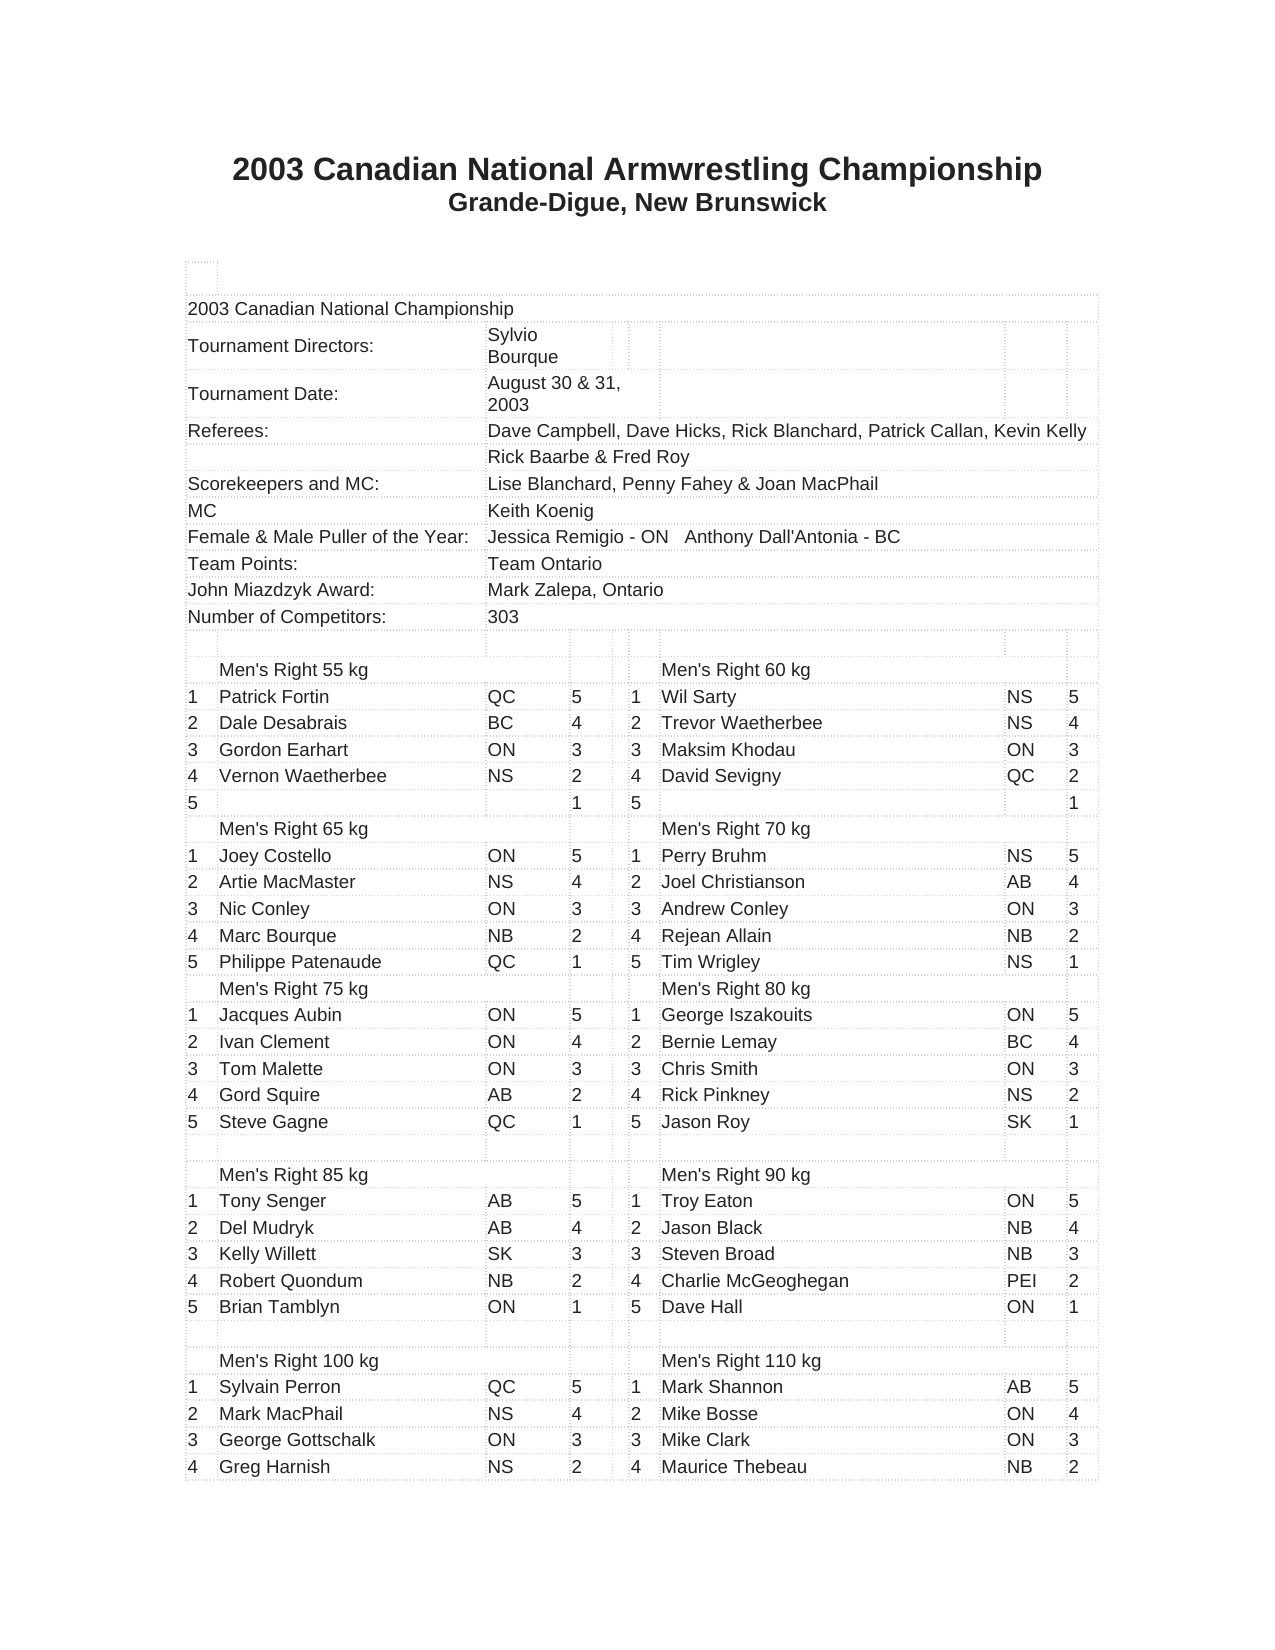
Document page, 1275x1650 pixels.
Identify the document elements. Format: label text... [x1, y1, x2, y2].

table_cell 3 [629, 1240, 660, 1267]
table_cell [1067, 815, 1098, 842]
table_cell 4 [1067, 1214, 1098, 1240]
table_cell AB [1005, 1373, 1067, 1399]
table_cell Mike Bosse [660, 1399, 1005, 1426]
table_cell [218, 1320, 486, 1346]
table_cell Scorekeepers and MC: [186, 470, 486, 496]
table_cell [613, 1107, 629, 1134]
table_cell 5 [629, 1107, 660, 1134]
table_cell Sylvio Bourque [486, 321, 612, 369]
table_cell David Sevigny [660, 762, 1005, 788]
table_cell [570, 1160, 612, 1187]
table_cell Mark Shannon [660, 1373, 1005, 1399]
table_cell NS [486, 1453, 570, 1479]
table_cell [613, 1134, 629, 1160]
table_cell Vernon Waetherbee [218, 762, 486, 788]
table_cell NS [486, 868, 570, 895]
table_cell 303 [486, 603, 1098, 629]
table_cell Kelly Willett [218, 1240, 486, 1267]
table_cell [613, 1267, 629, 1293]
table_cell [613, 709, 629, 735]
table_cell 2 [1067, 762, 1098, 788]
table_cell 4 [186, 1267, 217, 1293]
table_cell [613, 735, 629, 762]
table_cell ON [1005, 895, 1067, 921]
table_cell 4 [629, 921, 660, 948]
table_cell ON [486, 842, 570, 868]
table_cell 1 [186, 1001, 217, 1027]
table_cell 4 [1067, 1028, 1098, 1054]
table_cell [629, 629, 660, 656]
table_cell 5 [629, 948, 660, 974]
table_cell NB [1005, 1453, 1067, 1479]
table_cell [613, 1426, 629, 1452]
table_cell Tony Senger [218, 1187, 486, 1213]
table_cell ON [1005, 735, 1067, 762]
table_cell George Iszakouits [660, 1001, 1005, 1027]
table_cell [613, 921, 629, 948]
table_cell 4 [629, 1081, 660, 1107]
table_cell 3 [1067, 735, 1098, 762]
table_cell 2 [570, 762, 612, 788]
table_cell 2 [570, 1453, 612, 1479]
table_cell Tim Wrigley [660, 948, 1005, 974]
table_cell [613, 629, 629, 656]
table_cell [660, 321, 1005, 369]
table_cell [570, 1320, 612, 1346]
table_cell NS [1005, 709, 1067, 735]
table_cell ON [486, 1426, 570, 1452]
table_cell [1067, 1160, 1098, 1187]
table_cell Men's Right 70 kg [660, 815, 1067, 842]
table_cell ON [486, 1028, 570, 1054]
table_cell August 30 & 31, 2003 [486, 369, 660, 417]
table_cell 5 [570, 842, 612, 868]
table_cell [613, 1293, 629, 1320]
table_cell Mark Zalepa, Ontario [486, 576, 1098, 602]
table_cell 2 [629, 1399, 660, 1426]
table_cell Rick Baarbe & Fred Roy [486, 443, 1098, 470]
table_cell QC [1005, 762, 1067, 788]
table_cell [613, 1214, 629, 1240]
table_cell Team Ontario [486, 549, 1098, 576]
table_cell 5 [1067, 1001, 1098, 1027]
table_cell 5 [1067, 842, 1098, 868]
table_cell [186, 974, 217, 1001]
table_cell 2 [1067, 1267, 1098, 1293]
table_cell [660, 1320, 1005, 1346]
table_cell 2 [1067, 1081, 1098, 1107]
table_cell 4 [1067, 1399, 1098, 1426]
table_cell [629, 1346, 660, 1373]
table_cell Marc Bourque [218, 921, 486, 948]
table_cell Patrick Fortin [218, 682, 486, 709]
table_cell ON [1005, 1054, 1067, 1081]
table_cell AB [1005, 868, 1067, 895]
table_cell AB [486, 1081, 570, 1107]
table_cell Joel Christianson [660, 868, 1005, 895]
table_cell [1067, 974, 1098, 1001]
table_cell Men's Right 80 kg [660, 974, 1067, 1001]
table_cell 1 [629, 1373, 660, 1399]
table_cell [1067, 1134, 1098, 1160]
table_cell 3 [629, 735, 660, 762]
table_cell Dave Hall [660, 1293, 1005, 1320]
table_cell [613, 789, 629, 815]
table_cell 3 [570, 735, 612, 762]
table_cell 5 [570, 682, 612, 709]
table_cell 4 [570, 1214, 612, 1240]
table_cell 5 [186, 1107, 217, 1134]
table_cell [613, 1028, 629, 1054]
table_cell [613, 895, 629, 921]
table_cell [613, 1054, 629, 1081]
table_cell [613, 1187, 629, 1213]
table_cell 5 [570, 1001, 612, 1027]
table_cell 2 [629, 1214, 660, 1240]
table_cell 4 [1067, 709, 1098, 735]
table_cell 3 [186, 895, 217, 921]
table_cell NB [1005, 1240, 1067, 1267]
table_cell [486, 1134, 570, 1160]
table_cell Gord Squire [218, 1081, 486, 1107]
table_cell [629, 1320, 660, 1346]
table_cell John Miazdzyk Award: [186, 576, 486, 602]
table_cell [613, 1373, 629, 1399]
table_cell [570, 629, 612, 656]
table_cell [486, 1320, 570, 1346]
table_cell 1 [1067, 1293, 1098, 1320]
table_cell Del Mudryk [218, 1214, 486, 1240]
table_cell 1 [570, 789, 612, 815]
table_cell ON [1005, 1187, 1067, 1213]
table_cell NB [486, 1267, 570, 1293]
table_cell 4 [1067, 868, 1098, 895]
table_cell SK [486, 1240, 570, 1267]
table_cell [1067, 369, 1098, 417]
table_cell Rejean Allain [660, 921, 1005, 948]
table_cell Referees: [186, 417, 486, 443]
table_cell 1 [186, 1373, 217, 1399]
table_cell Men's Right 75 kg [218, 974, 570, 1001]
table_cell NS [1005, 682, 1067, 709]
table_cell 2 [186, 868, 217, 895]
table_cell Team Points: [186, 549, 486, 576]
table_cell 4 [629, 762, 660, 788]
table_cell NS [486, 762, 570, 788]
table_cell [613, 842, 629, 868]
table_cell [186, 656, 217, 682]
table_cell Men's Right 60 kg [660, 656, 1067, 682]
table_cell [660, 1134, 1005, 1160]
table_cell [613, 1001, 629, 1027]
table_cell 2003 Canadian National Championship [186, 294, 1098, 321]
table_cell [613, 656, 629, 682]
table_cell 4 [186, 762, 217, 788]
table_cell [570, 656, 612, 682]
table_cell AB [486, 1214, 570, 1240]
table_cell 4 [570, 868, 612, 895]
table_cell [1005, 321, 1067, 369]
table_cell ON [1005, 1399, 1067, 1426]
table_cell 3 [570, 1240, 612, 1267]
table_cell [629, 815, 660, 842]
table_cell [1067, 1346, 1098, 1373]
table_cell NS [1005, 948, 1067, 974]
table_cell Charlie McGeoghegan [660, 1267, 1005, 1293]
table_cell 2 [570, 1267, 612, 1293]
table_cell [186, 1134, 217, 1160]
table_cell 1 [186, 682, 217, 709]
table_cell [629, 656, 660, 682]
table_cell [613, 321, 629, 369]
table_cell 2 [1067, 1453, 1098, 1479]
table_cell NS [486, 1399, 570, 1426]
table_cell Jason Black [660, 1214, 1005, 1240]
table_cell [613, 1081, 629, 1107]
table_cell [613, 1320, 629, 1346]
table_cell QC [486, 1107, 570, 1134]
table_cell ON [486, 895, 570, 921]
table_cell 1 [570, 1107, 612, 1134]
table_cell Dale Desabrais [218, 709, 486, 735]
table_cell 1 [186, 842, 217, 868]
table_cell [1005, 1320, 1067, 1346]
table_cell Steven Broad [660, 1240, 1005, 1267]
table_cell Men's Right 65 kg [218, 815, 570, 842]
table_cell Men's Right 85 kg [218, 1160, 570, 1187]
table_cell 1 [1067, 1107, 1098, 1134]
table_cell Joey Costello [218, 842, 486, 868]
table_cell AB [486, 1187, 570, 1213]
table_cell NS [1005, 1081, 1067, 1107]
table_cell NB [1005, 921, 1067, 948]
table_cell [570, 1134, 612, 1160]
table_cell 3 [1067, 895, 1098, 921]
table_cell [613, 948, 629, 974]
table_header [186, 261, 217, 294]
table_cell SK [1005, 1107, 1067, 1134]
table_cell 5 [1067, 1187, 1098, 1213]
table_cell [613, 974, 629, 1001]
table_cell Jessica Remigio - ON Anthony Dall'Antonia - BC [486, 523, 1098, 549]
table_cell NB [486, 921, 570, 948]
table_cell 3 [1067, 1054, 1098, 1081]
table_cell ON [1005, 1426, 1067, 1452]
table_cell [218, 1134, 486, 1160]
table_cell 5 [1067, 682, 1098, 709]
table_cell Female & Male Puller of the Year: [186, 523, 486, 549]
table_cell Men's Right 55 kg [218, 656, 570, 682]
table_cell Brian Tamblyn [218, 1293, 486, 1320]
table_cell 3 [1067, 1426, 1098, 1452]
table_cell 2 [186, 709, 217, 735]
table_cell 5 [629, 789, 660, 815]
table_cell 1 [570, 948, 612, 974]
table_cell Philippe Patenaude [218, 948, 486, 974]
table_cell [660, 629, 1005, 656]
table_cell 1 [1067, 948, 1098, 974]
table_cell [218, 629, 486, 656]
table_cell ON [486, 735, 570, 762]
table_cell Tournament Date: [186, 369, 486, 417]
table_cell [613, 1453, 629, 1479]
table_cell QC [486, 1373, 570, 1399]
table_cell 2 [186, 1028, 217, 1054]
table_cell [613, 1346, 629, 1373]
table_cell 4 [570, 709, 612, 735]
table_cell 3 [570, 895, 612, 921]
table_cell [629, 321, 660, 369]
table_cell [186, 1320, 217, 1346]
table_cell [1067, 656, 1098, 682]
text 2003 Canadian National Armwrestling Championship Grande-Digue, New Brunswick [187, 150, 1087, 217]
table_cell Mark MacPhail [218, 1399, 486, 1426]
table_cell 3 [629, 895, 660, 921]
table_cell [613, 1160, 629, 1187]
table_cell 4 [570, 1028, 612, 1054]
table_cell [186, 1346, 217, 1373]
table_cell ON [486, 1054, 570, 1081]
table_cell Dave Campbell, Dave Hicks, Rick Blanchard, Patrick Callan, Kevin Kelly [486, 417, 1098, 443]
table_cell [1067, 321, 1098, 369]
table_cell Perry Bruhm [660, 842, 1005, 868]
table_cell 4 [629, 1267, 660, 1293]
table_cell Maurice Thebeau [660, 1453, 1005, 1479]
table_cell Wil Sarty [660, 682, 1005, 709]
table_cell Rick Pinkney [660, 1081, 1005, 1107]
table_cell 5 [570, 1373, 612, 1399]
table_cell [613, 1399, 629, 1426]
table_cell Chris Smith [660, 1054, 1005, 1081]
table_cell NB [1005, 1214, 1067, 1240]
table_cell 1 [629, 842, 660, 868]
table_cell [660, 369, 1005, 417]
table_cell Andrew Conley [660, 895, 1005, 921]
table_cell 3 [186, 1054, 217, 1081]
table_cell Greg Harnish [218, 1453, 486, 1479]
table_cell [186, 815, 217, 842]
table_cell Artie MacMaster [218, 868, 486, 895]
table_cell 1 [1067, 789, 1098, 815]
table_cell 2 [186, 1399, 217, 1426]
table_cell 2 [629, 709, 660, 735]
table_cell 2 [186, 1214, 217, 1240]
table_cell Lise Blanchard, Penny Fahey & Joan MacPhail [486, 470, 1098, 496]
table_cell 3 [629, 1426, 660, 1452]
table_cell [613, 868, 629, 895]
table_cell Tom Malette [218, 1054, 486, 1081]
table_cell 1 [629, 1187, 660, 1213]
table_cell Men's Right 90 kg [660, 1160, 1067, 1187]
table_cell [613, 815, 629, 842]
table_cell 5 [570, 1187, 612, 1213]
table_cell Keith Koenig [486, 496, 1098, 523]
table_cell 1 [629, 682, 660, 709]
table_cell [218, 789, 486, 815]
table_cell Maksim Khodau [660, 735, 1005, 762]
table_cell 3 [186, 735, 217, 762]
table_cell [629, 1160, 660, 1187]
table_cell BC [1005, 1028, 1067, 1054]
table_cell 3 [570, 1054, 612, 1081]
table_cell [613, 762, 629, 788]
table_cell PEI [1005, 1267, 1067, 1293]
table_cell 2 [629, 868, 660, 895]
table_cell Ivan Clement [218, 1028, 486, 1054]
table_cell [570, 1346, 612, 1373]
table_cell 4 [186, 1081, 217, 1107]
table_cell [186, 1160, 217, 1187]
table_cell Bernie Lemay [660, 1028, 1005, 1054]
table_cell NS [1005, 842, 1067, 868]
table_cell George Gottschalk [218, 1426, 486, 1452]
table_cell [570, 974, 612, 1001]
table_cell 1 [570, 1293, 612, 1320]
table_cell 3 [186, 1426, 217, 1452]
table_cell BC [486, 709, 570, 735]
table_cell [1005, 789, 1067, 815]
table_cell Number of Competitors: [186, 603, 486, 629]
table_cell 5 [186, 948, 217, 974]
table_cell Jacques Aubin [218, 1001, 486, 1027]
table_cell 5 [629, 1293, 660, 1320]
table_cell [570, 815, 612, 842]
table_cell Steve Gagne [218, 1107, 486, 1134]
table_cell 5 [1067, 1373, 1098, 1399]
table_cell 3 [570, 1426, 612, 1452]
table_cell 5 [186, 1293, 217, 1320]
table_cell ON [486, 1293, 570, 1320]
table_cell 2 [570, 1081, 612, 1107]
table_cell Men's Right 100 kg [218, 1346, 570, 1373]
table_cell [186, 443, 486, 470]
table_cell Nic Conley [218, 895, 486, 921]
table_cell Robert Quondum [218, 1267, 486, 1293]
table_cell 3 [1067, 1240, 1098, 1267]
table_cell 4 [186, 1453, 217, 1479]
table_cell [486, 789, 570, 815]
table_cell QC [486, 948, 570, 974]
table_cell 1 [186, 1187, 217, 1213]
table_cell Tournament Directors: [186, 321, 486, 369]
table_cell [1005, 369, 1067, 417]
table_cell [1067, 1320, 1098, 1346]
table_cell Gordon Earhart [218, 735, 486, 762]
table_cell 1 [629, 1001, 660, 1027]
table_cell [1005, 1134, 1067, 1160]
table_cell 4 [186, 921, 217, 948]
table_cell [613, 1240, 629, 1267]
table_cell ON [1005, 1293, 1067, 1320]
table_cell [660, 789, 1005, 815]
table_cell [629, 1134, 660, 1160]
table_cell 4 [570, 1399, 612, 1426]
table_cell 4 [629, 1453, 660, 1479]
table_cell [186, 629, 217, 656]
table_cell [613, 682, 629, 709]
table_cell Mike Clark [660, 1426, 1005, 1452]
table_cell [486, 629, 570, 656]
table_cell Jason Roy [660, 1107, 1005, 1134]
table_cell Troy Eaton [660, 1187, 1005, 1213]
table_cell 2 [570, 921, 612, 948]
table_cell [1067, 629, 1098, 656]
table_cell 3 [629, 1054, 660, 1081]
table_cell Trevor Waetherbee [660, 709, 1005, 735]
table_cell 2 [1067, 921, 1098, 948]
table_cell 5 [186, 789, 217, 815]
table_cell 3 [186, 1240, 217, 1267]
table_cell [629, 974, 660, 1001]
table_cell MC [186, 496, 486, 523]
table_cell [1005, 629, 1067, 656]
table_cell ON [1005, 1001, 1067, 1027]
table_cell 2 [629, 1028, 660, 1054]
table_cell Men's Right 110 kg [660, 1346, 1067, 1373]
table_cell Sylvain Perron [218, 1373, 486, 1399]
table_cell QC [486, 682, 570, 709]
table_cell ON [486, 1001, 570, 1027]
